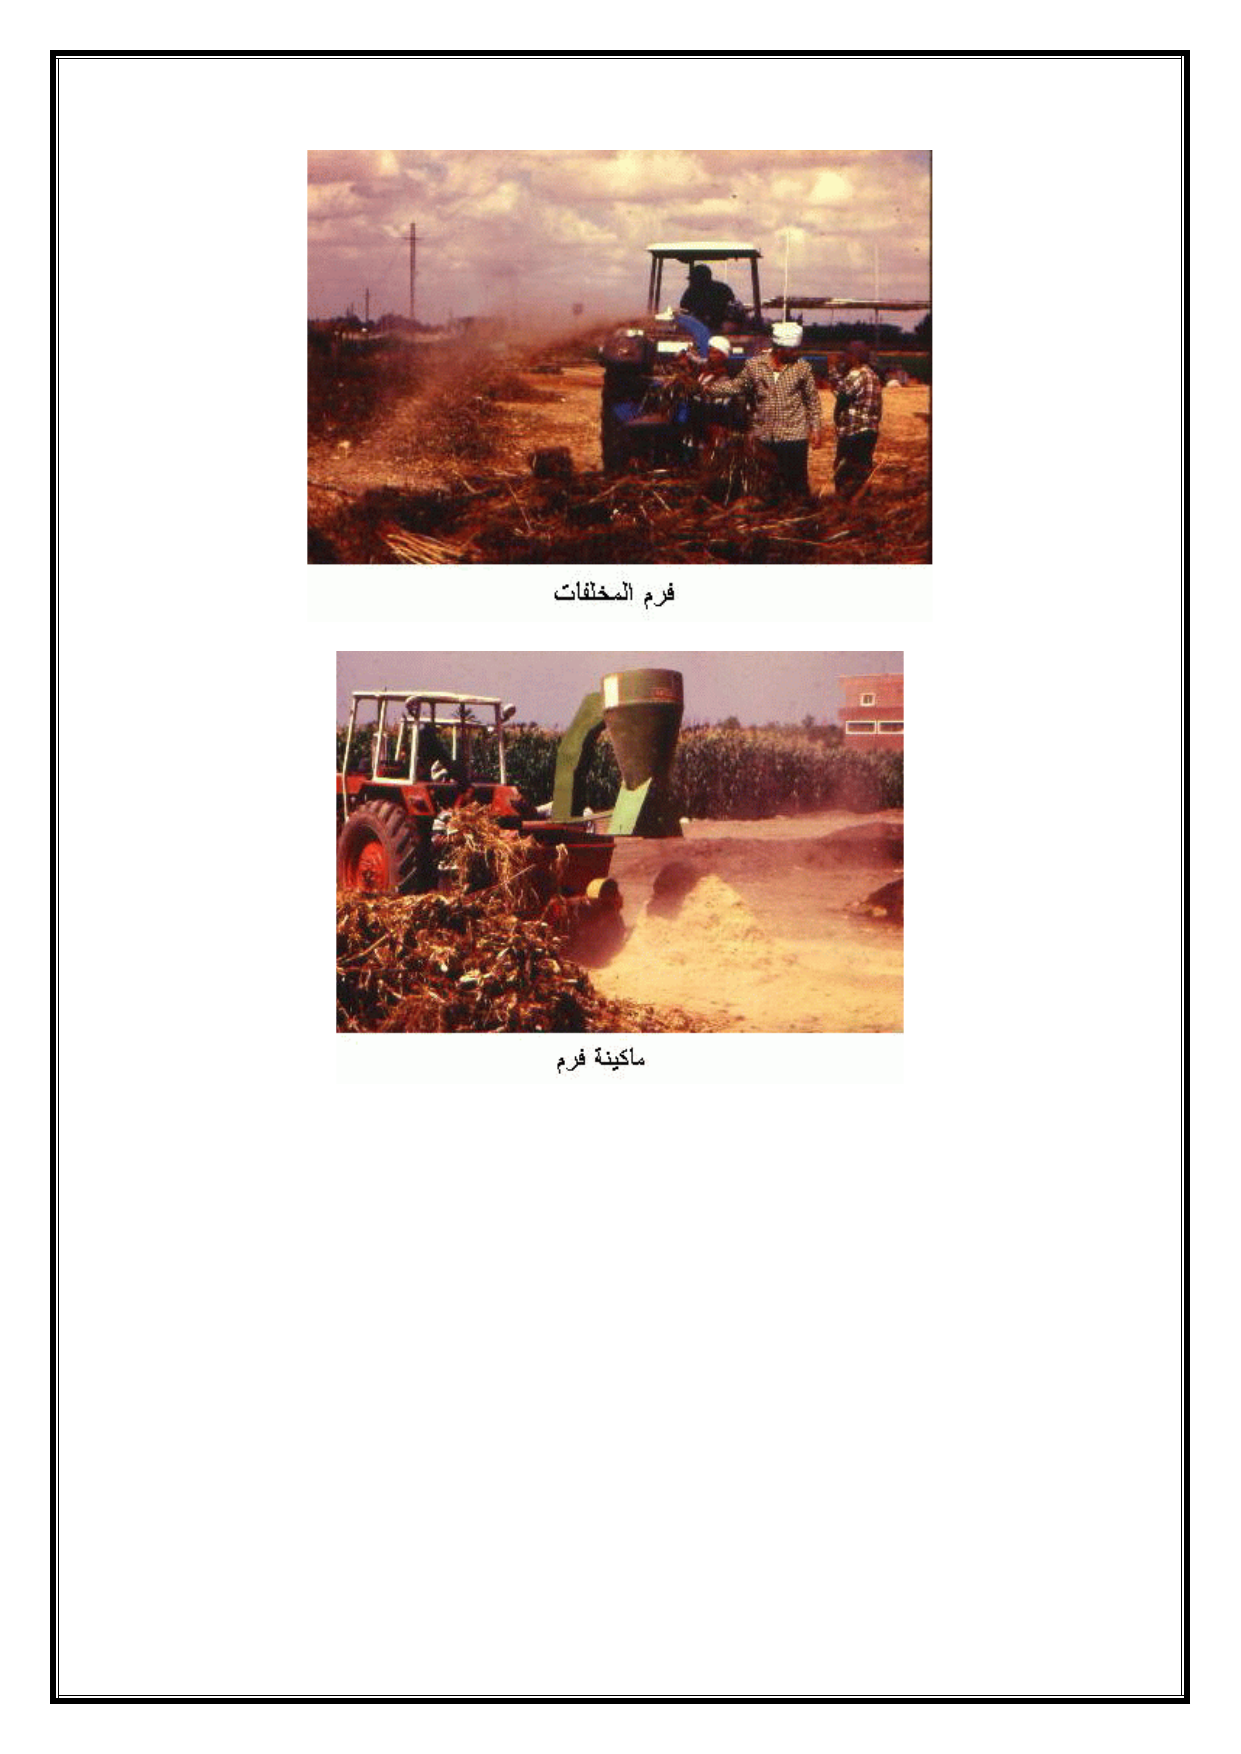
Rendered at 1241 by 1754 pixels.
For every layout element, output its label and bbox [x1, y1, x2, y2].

picture [336, 651, 904, 1084]
picture [307, 150, 933, 622]
